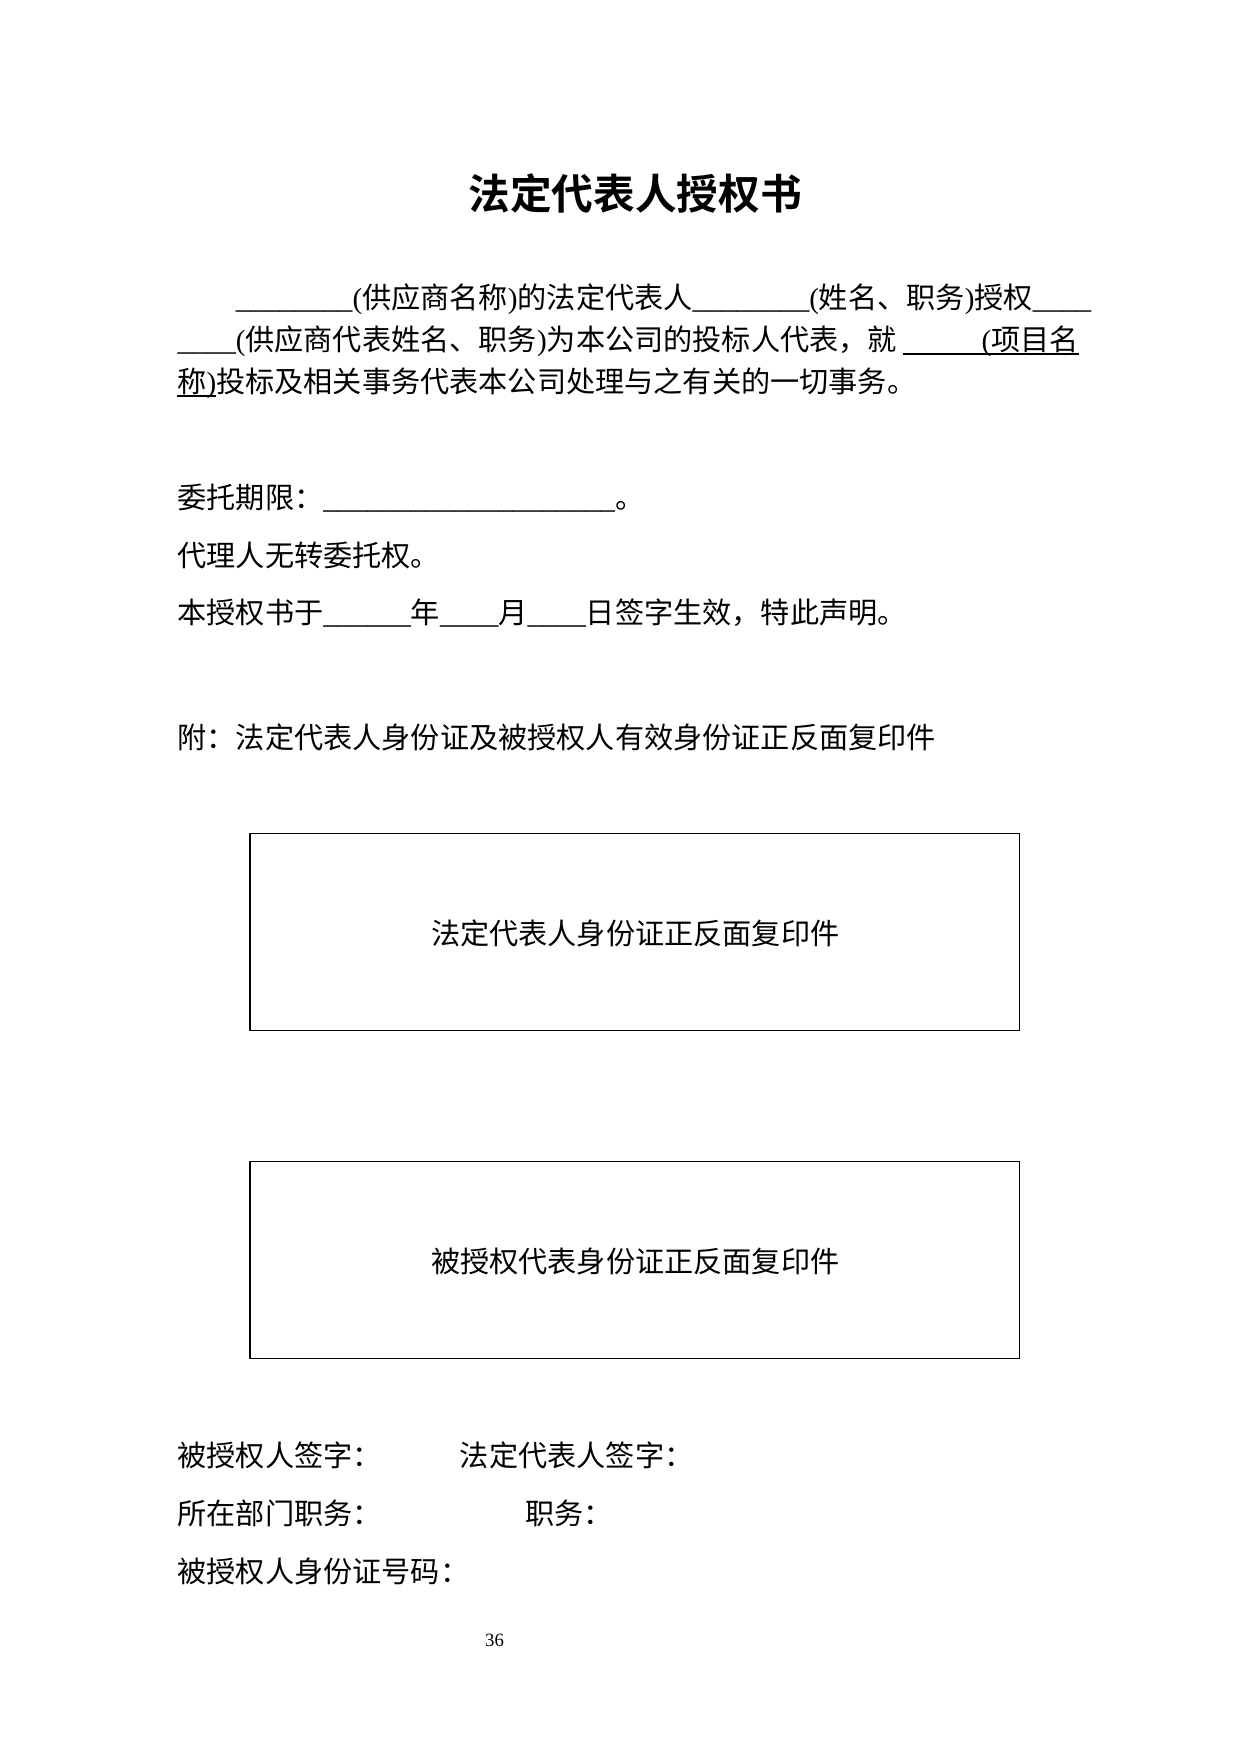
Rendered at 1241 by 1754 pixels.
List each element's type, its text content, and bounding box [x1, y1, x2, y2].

text 法定代表人授权书 [177, 160, 1093, 222]
text ________(供应商名称)的法定代表人________(姓名、职务)授权________(供应商代表姓名、职务)为本公司的投标人代表，就 (项目名称)投标及相关事务代表本公司处理与之有关的一切事务。 [177, 276, 1093, 401]
table_header 法定代表人身份证正反面复印件 [251, 834, 1019, 1030]
text 所在部门职务： 职务： [177, 1491, 1093, 1533]
text 代理人无转委托权。 [177, 533, 1093, 574]
text 被授权人签字： 法定代表人签字： [177, 1433, 1093, 1475]
text 委托期限：____________________。 [177, 475, 1093, 516]
text 本授权书于______年____月____日签字生效，特此声明。 [177, 591, 1093, 632]
text 被授权人身份证号码： [177, 1549, 1093, 1591]
text 附：法定代表人身份证及被授权人有效身份证正反面复印件 [177, 703, 1093, 768]
table_header 被授权代表身份证正反面复印件 [251, 1162, 1019, 1358]
